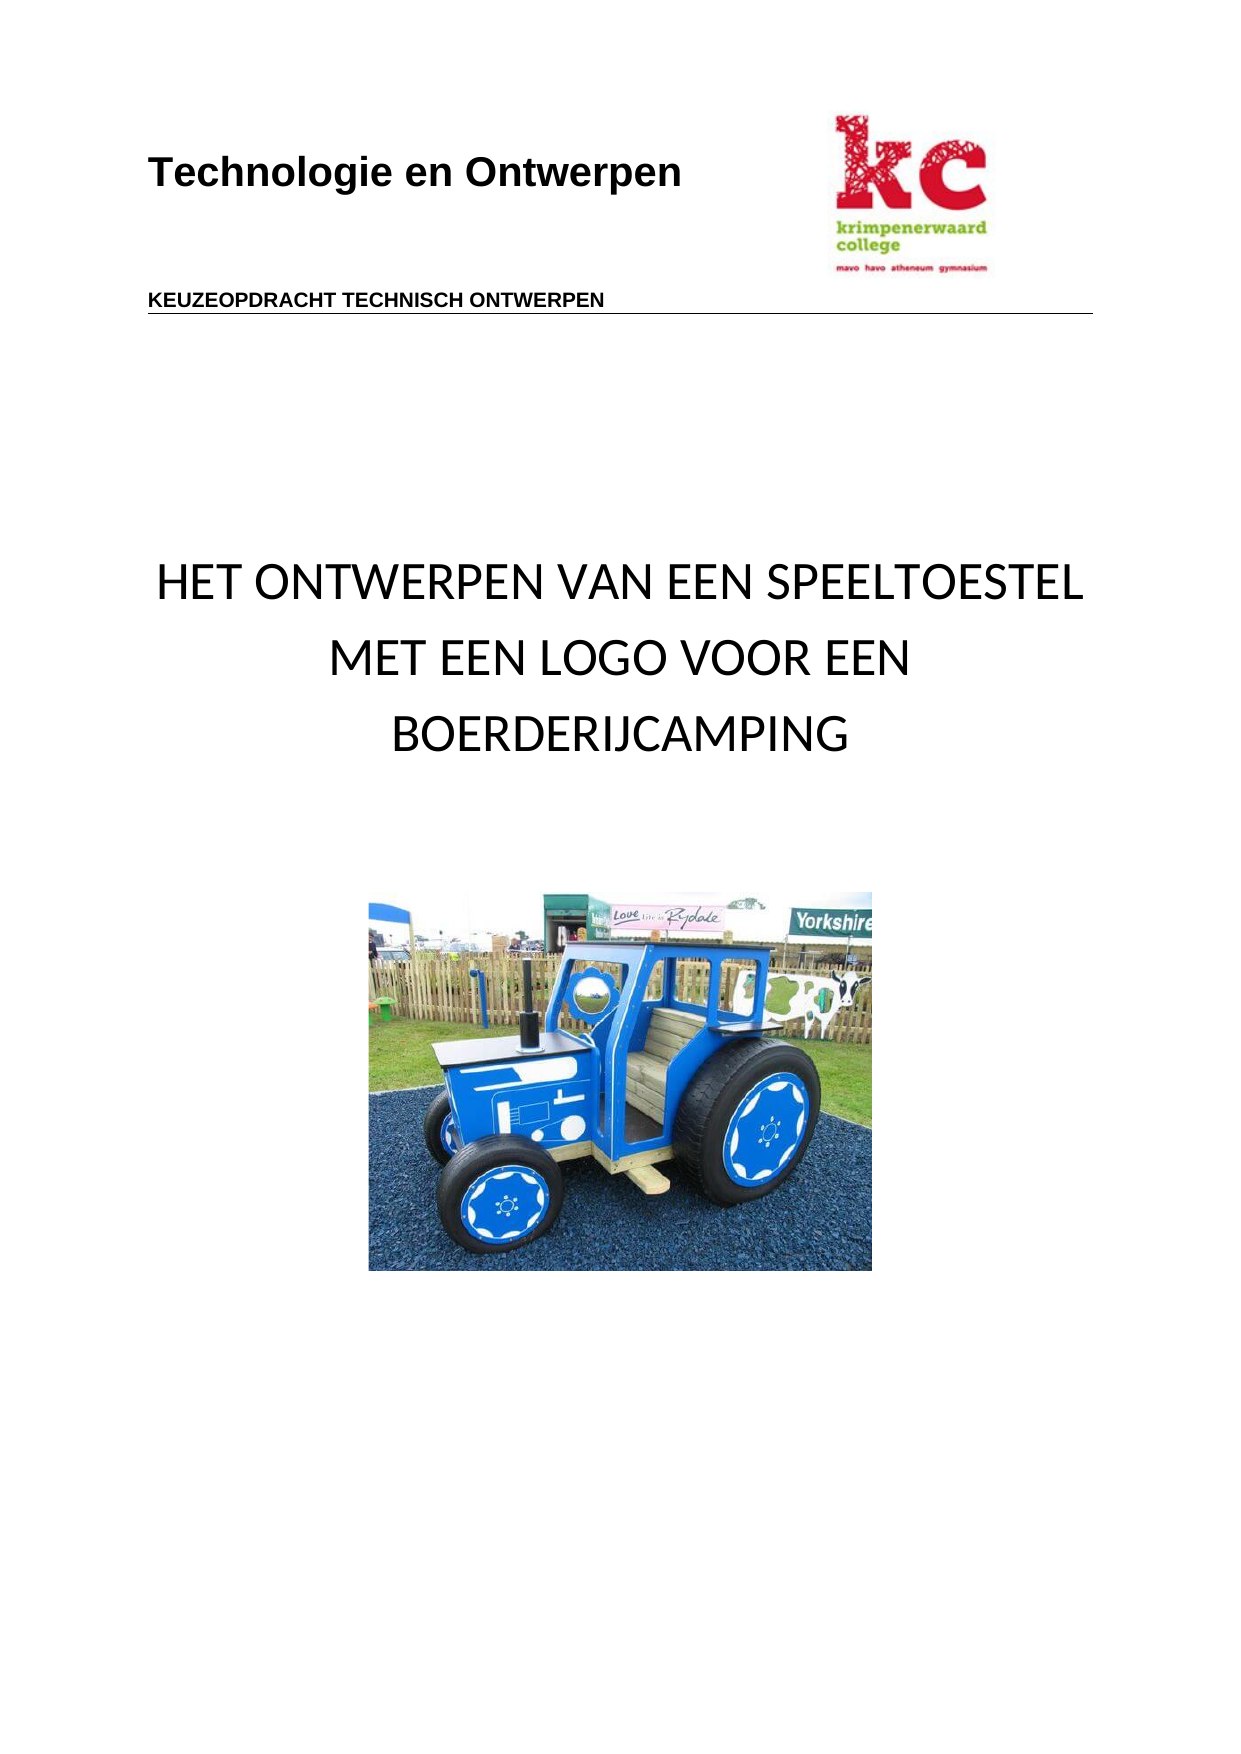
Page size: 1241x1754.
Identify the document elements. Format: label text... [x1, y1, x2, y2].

picture [807, 196, 1016, 287]
text KEUZEOPDRACHT TECHNISCH ONTWERPEN [148, 287, 1093, 313]
text HET ONTWERPEN VAN EEN SPEELTOESTEL MET EEN LOGO VOOR EEN BOERDERIJCAMPING [148, 547, 1093, 765]
picture [807, 90, 1016, 148]
picture [368, 892, 872, 1271]
text Technologie en Ontwerpen [148, 148, 1093, 196]
